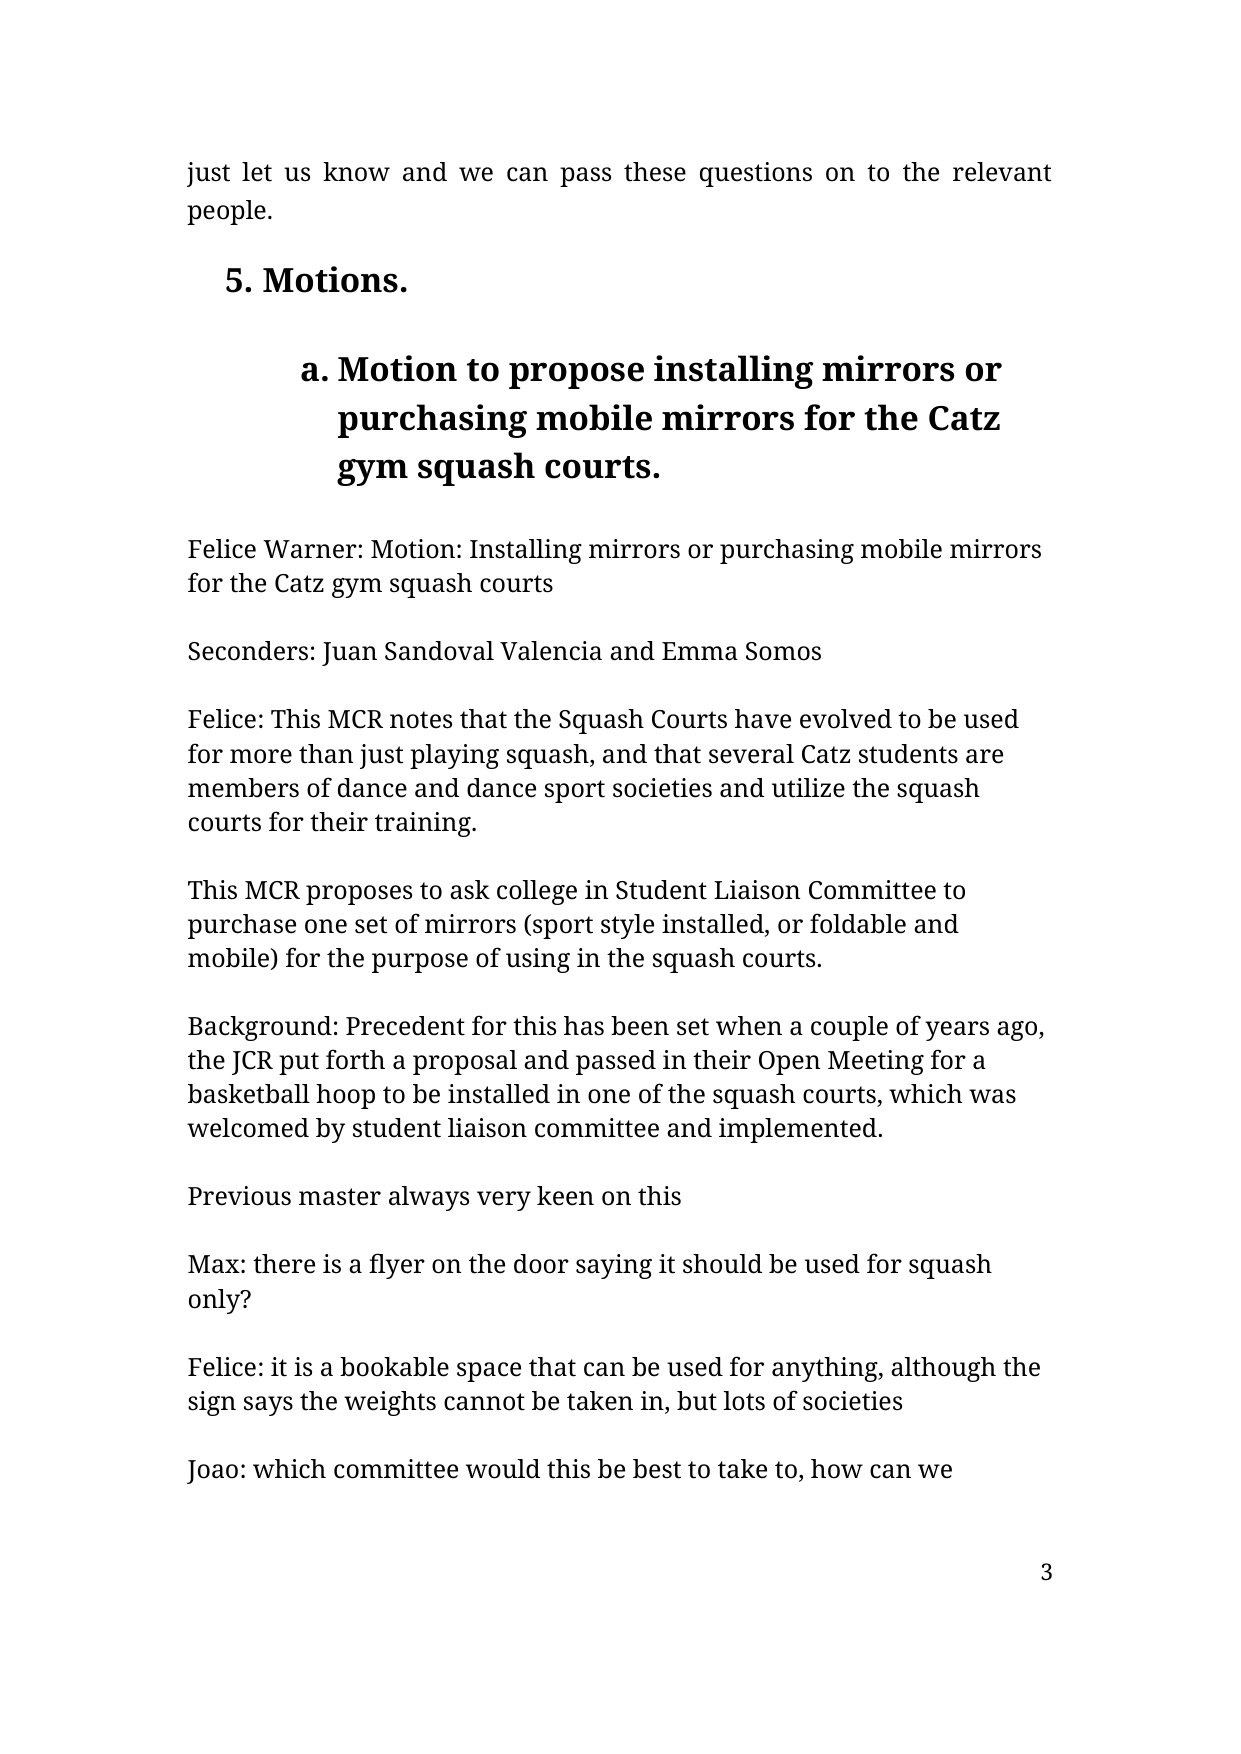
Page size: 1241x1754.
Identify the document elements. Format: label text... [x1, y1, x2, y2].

list Felice: it is a bookable space that can be used for anything, although the sign says the weights cannot be taken in, but lots of societies [187, 1349, 1053, 1417]
subtitle Motion to propose installing mirrors or purchasing mobile mirrors for the Catz gym squash courts. [300, 345, 1053, 489]
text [186, 155, 1053, 227]
list Felice Warner: Motion: Installing mirrors or purchasing mobile mirrors for the Catz gym squash courts [187, 532, 1053, 600]
list Seconders: Juan Sandoval Valencia and Emma Somos [187, 634, 1053, 668]
list Max: there is a flyer on the door saying it should be used for squash only? [187, 1247, 1053, 1315]
list Joao: which committee would this be best to take to, how can we [187, 1452, 1053, 1486]
list This MCR proposes to ask college in Student Liaison Committee to purchase one set of mirrors (sport style installed, or foldable and mobile) for the purpose of using in the squash courts. [187, 872, 1053, 975]
list Background: Precedent for this has been set when a couple of years ago, the JCR put forth a proposal and passed in their Open Meeting for a basketball hoop to be installed in one of the squash courts, which was welcomed by student liaison committee and implemented. [187, 1009, 1053, 1145]
list Previous master always very keen on this [187, 1179, 1053, 1213]
subtitle Motions. [225, 257, 1053, 302]
list Felice: This MCR notes that the Squash Courts have evolved to be used for more than just playing squash, and that several Catz students are members of dance and dance sport societies and utilize the squash courts for their training. [187, 702, 1053, 838]
